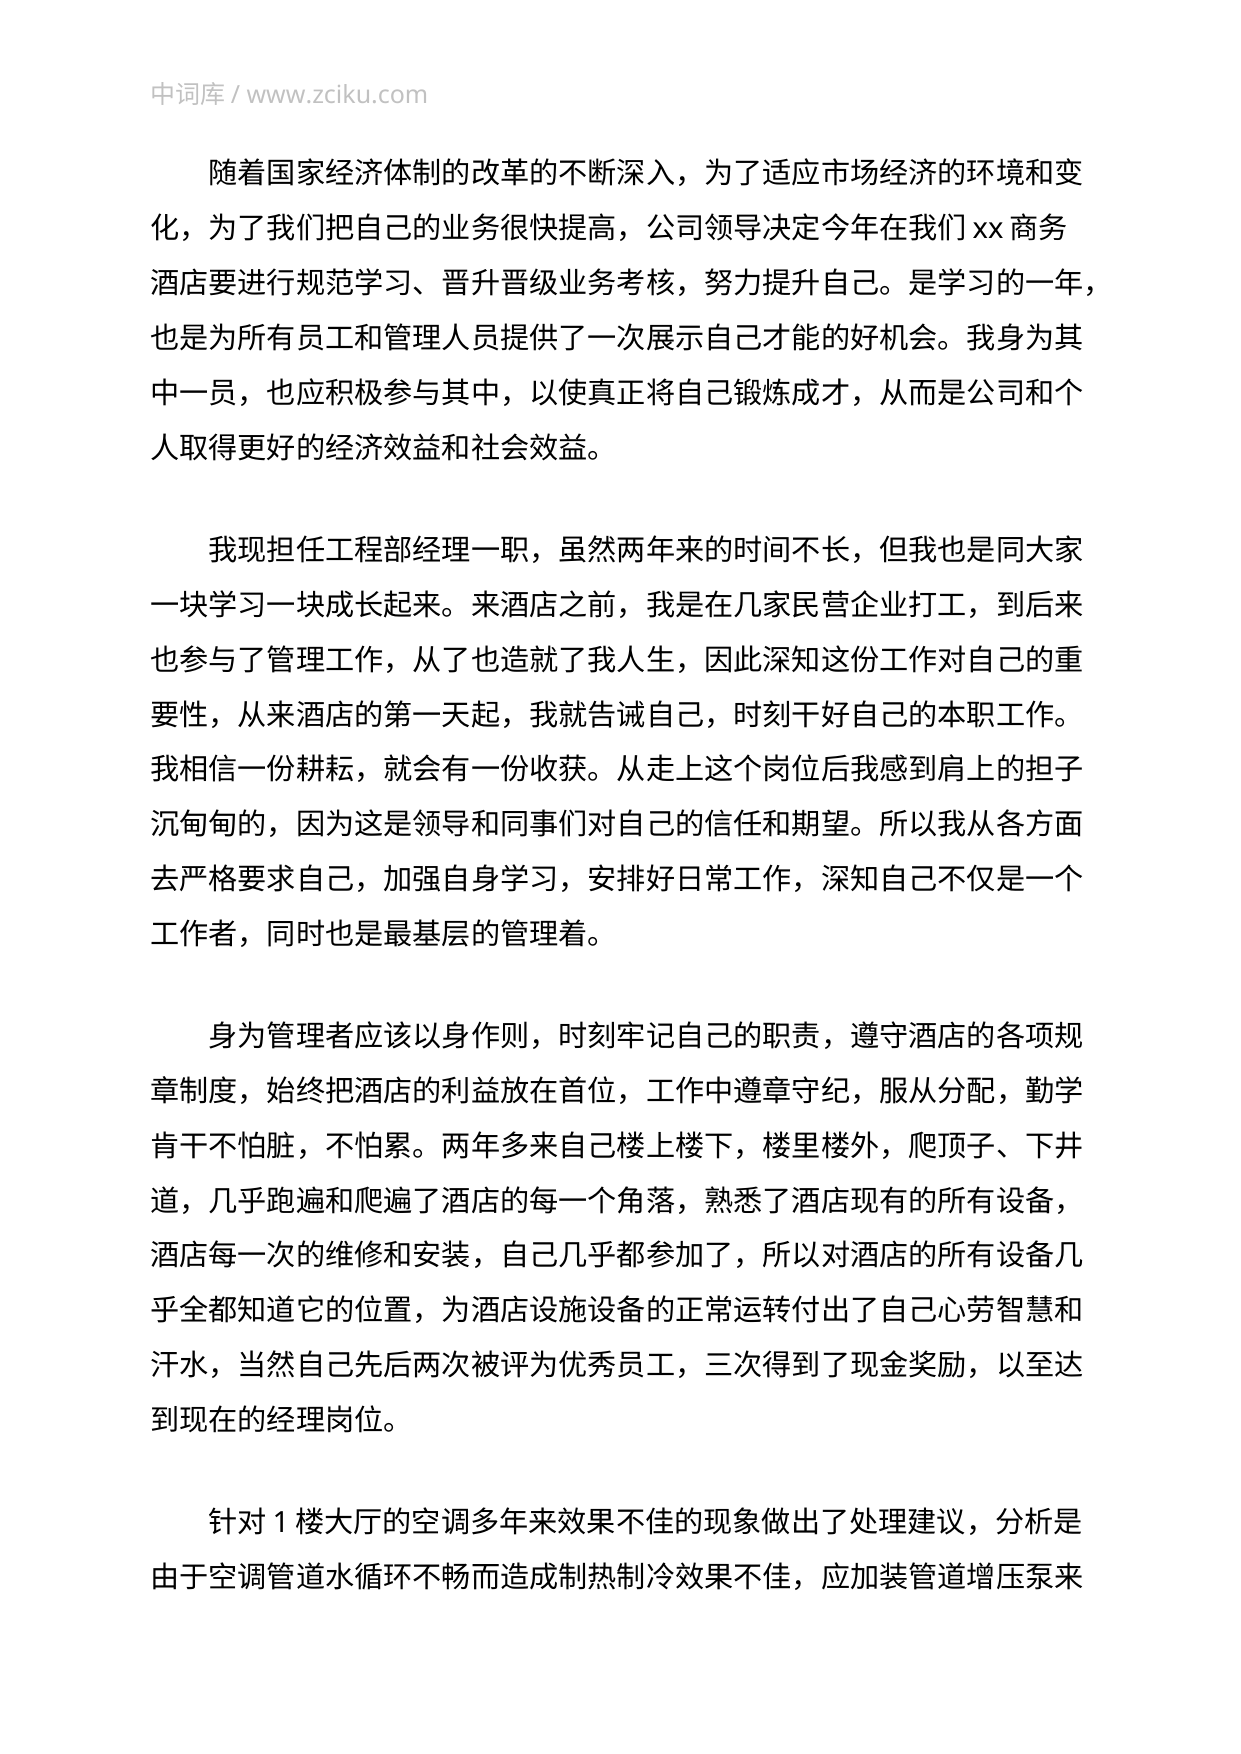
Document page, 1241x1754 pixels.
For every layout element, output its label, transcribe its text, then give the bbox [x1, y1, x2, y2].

text 随着国家经济体制的改革的不断深入，为了适应市场经济的环境和变化，为了我们把自己的业务很快提高，公司领导决定今年在我们xx商务酒店要进行规范学习、晋升晋级业务考核，努力提升自己。是学习的一年，也是为所有员工和管理人员提供了一次展示自己才能的好机会。我身为其中一员，也应积极参与其中，以使真正将自己锻炼成才，从而是公司和个人取得更好的经济效益和社会效益。 [150, 150, 1090, 467]
text 我现担任工程部经理一职，虽然两年来的时间不长，但我也是同大家一块学习一块成长起来。来酒店之前，我是在几家民营企业打工，到后来也参与了管理工作，从了也造就了我人生，因此深知这份工作对自己的重要性，从来酒店的第一天起，我就告诫自己，时刻干好自己的本职工作。我相信一份耕耘，就会有一份收获。从走上这个岗位后我感到肩上的担子沉甸甸的，因为这是领导和同事们对自己的信任和期望。所以我从各方面去严格要求自己，加强自身学习，安排好日常工作，深知自己不仅是一个工作者，同时也是最基层的管理着。 [150, 526, 1090, 953]
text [150, 1498, 1090, 1596]
text 身为管理者应该以身作则，时刻牢记自己的职责，遵守酒店的各项规章制度，始终把酒店的利益放在首位，工作中遵章守纪，服从分配，勤学肯干不怕脏，不怕累。两年多来自己楼上楼下，楼里楼外，爬顶子、下井道，几乎跑遍和爬遍了酒店的每一个角落，熟悉了酒店现有的所有设备，酒店每一次的维修和安装，自己几乎都参加了，所以对酒店的所有设备几乎全都知道它的位置，为酒店设施设备的正常运转付出了自己心劳智慧和汗水，当然自己先后两次被评为优秀员工，三次得到了现金奖励，以至达到现在的经理岗位。 [150, 1012, 1090, 1439]
